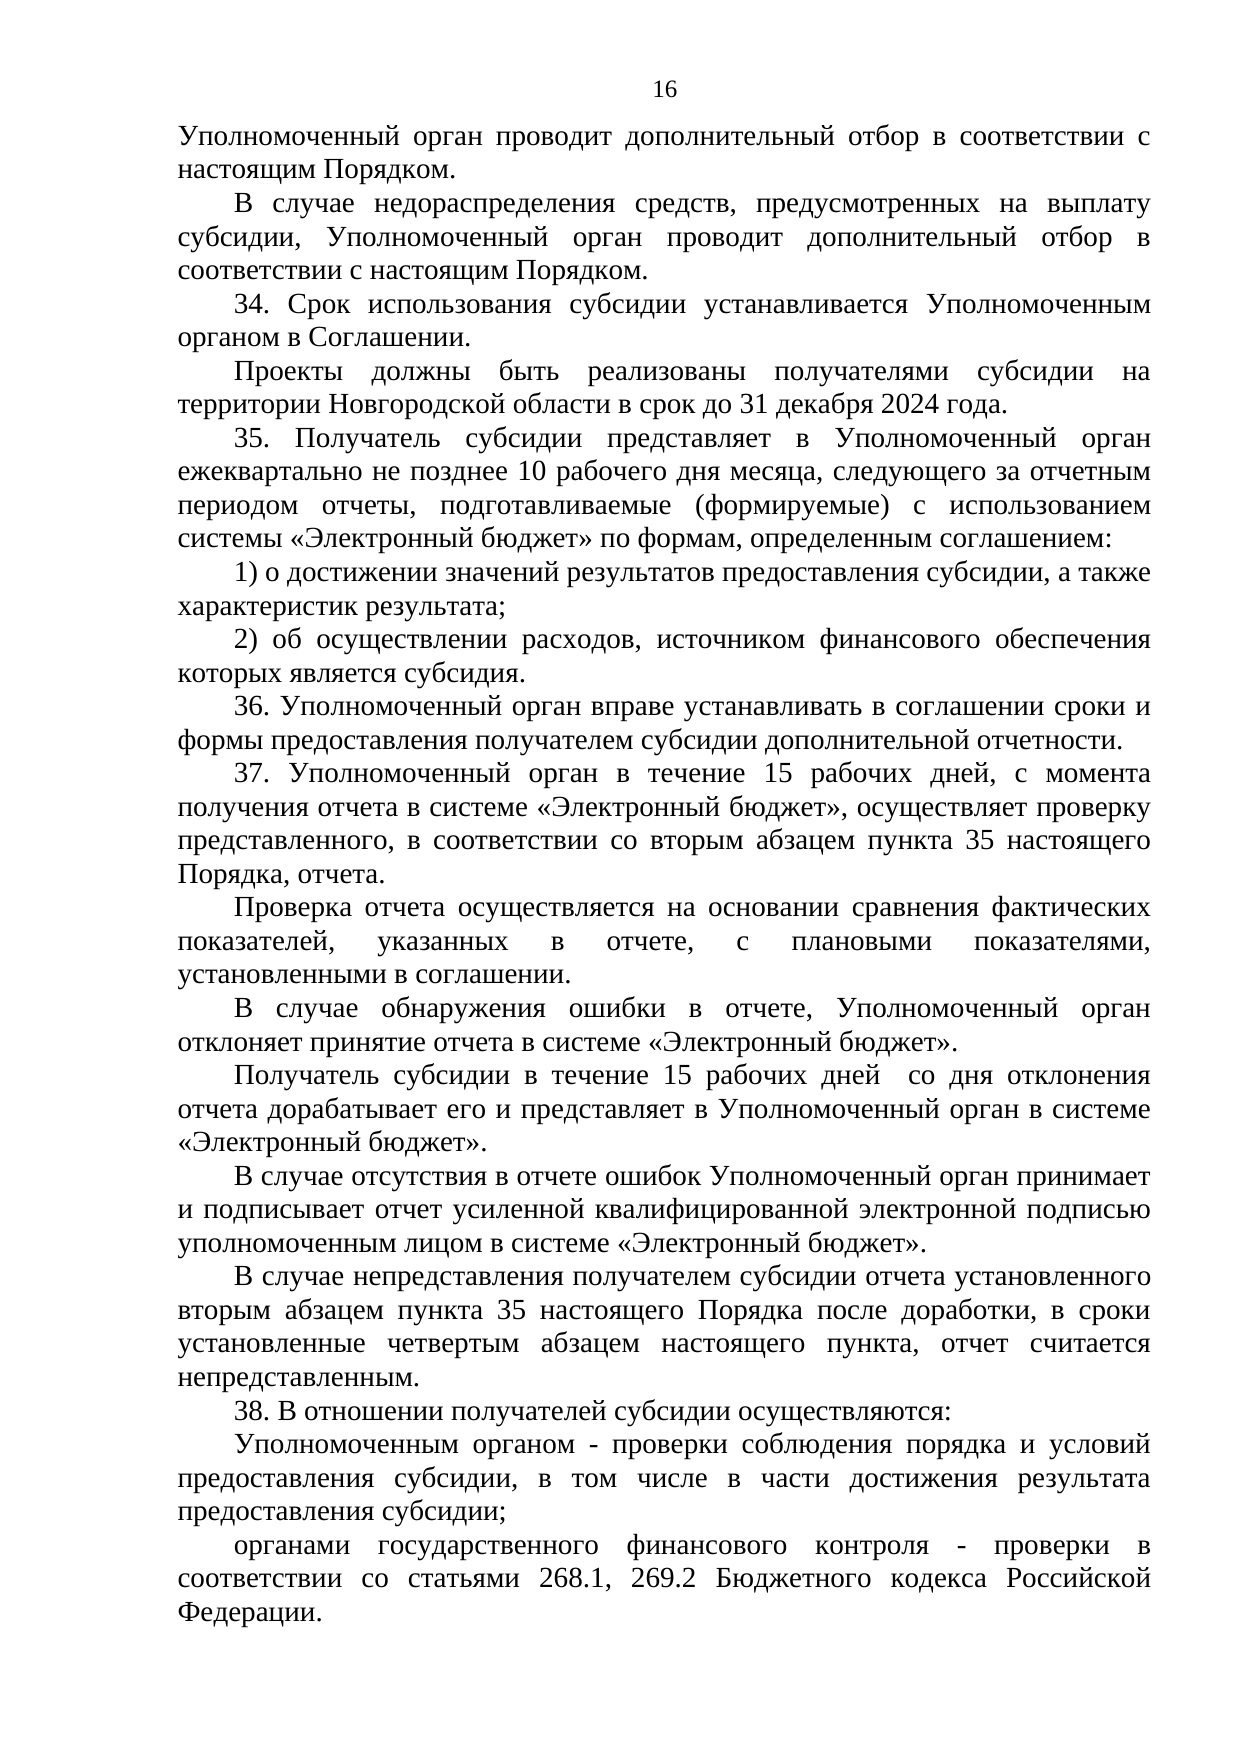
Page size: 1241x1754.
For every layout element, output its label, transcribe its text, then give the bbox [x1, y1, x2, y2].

text 38. В отношении получателей субсидии осуществляются: [177, 1393, 1152, 1426]
text органами государственного финансового контроля - проверки в соответствии со статьями 268.1, 269.2 Бюджетного кодекса Российской Федерации. [177, 1527, 1152, 1627]
text 37. Уполномоченный орган в течение 15 рабочих дней, с момента получения отчета в системе «Электронный бюджет», осуществляет проверку представленного, в соответствии со вторым абзацем пункта 35 настоящего Порядка, отчета. [177, 755, 1152, 889]
text 34. Срок использования субсидии устанавливается Уполномоченным органом в Соглашении. [177, 286, 1152, 353]
text Уполномоченным органом - проверки соблюдения порядка и условий предоставления субсидии, в том числе в части достижения результата предоставления субсидии; [177, 1426, 1152, 1527]
text 1) о достижении значений результатов предоставления субсидии, а также характеристик результата; [177, 554, 1152, 621]
text Проекты должны быть реализованы получателями субсидии на территории Новгородской области в срок до 31 декабря 2024 года. [177, 353, 1152, 420]
text В случае недораспределения средств, предусмотренных на выплату субсидии, Уполномоченный орган проводит дополнительный отбор в соответствии с настоящим Порядком. [177, 185, 1152, 286]
text Получатель субсидии в течение 15 рабочих дней со дня отклонения отчета дорабатывает его и представляет в Уполномоченный орган в системе «Электронный бюджет». [177, 1057, 1152, 1158]
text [177, 118, 1152, 185]
text 35. Получатель субсидии представляет в Уполномоченный орган ежеквартально не позднее 10 рабочего дня месяца, следующего за отчетным периодом отчеты, подготавливаемые (формируемые) с использованием системы «Электронный бюджет» по формам, определенным соглашением: [177, 420, 1152, 554]
text В случае обнаружения ошибки в отчете, Уполномоченный орган отклоняет принятие отчета в системе «Электронный бюджет». [177, 990, 1152, 1057]
text 2) об осуществлении расходов, источником финансового обеспечения которых является субсидия. [177, 621, 1152, 688]
text 36. Уполномоченный орган вправе устанавливать в соглашении сроки и формы предоставления получателем субсидии дополнительной отчетности. [177, 688, 1152, 755]
text Проверка отчета осуществляется на основании сравнения фактических показателей, указанных в отчете, с плановыми показателями, установленными в соглашении. [177, 889, 1152, 990]
text В случае непредставления получателем субсидии отчета установленного вторым абзацем пункта 35 настоящего Порядка после доработки, в сроки установленные четвертым абзацем настоящего пункта, отчет считается непредставленным. [177, 1258, 1152, 1393]
text В случае отсутствия в отчете ошибок Уполномоченный орган принимает и подписывает отчет усиленной квалифицированной электронной подписью уполномоченным лицом в системе «Электронный бюджет». [177, 1158, 1152, 1258]
